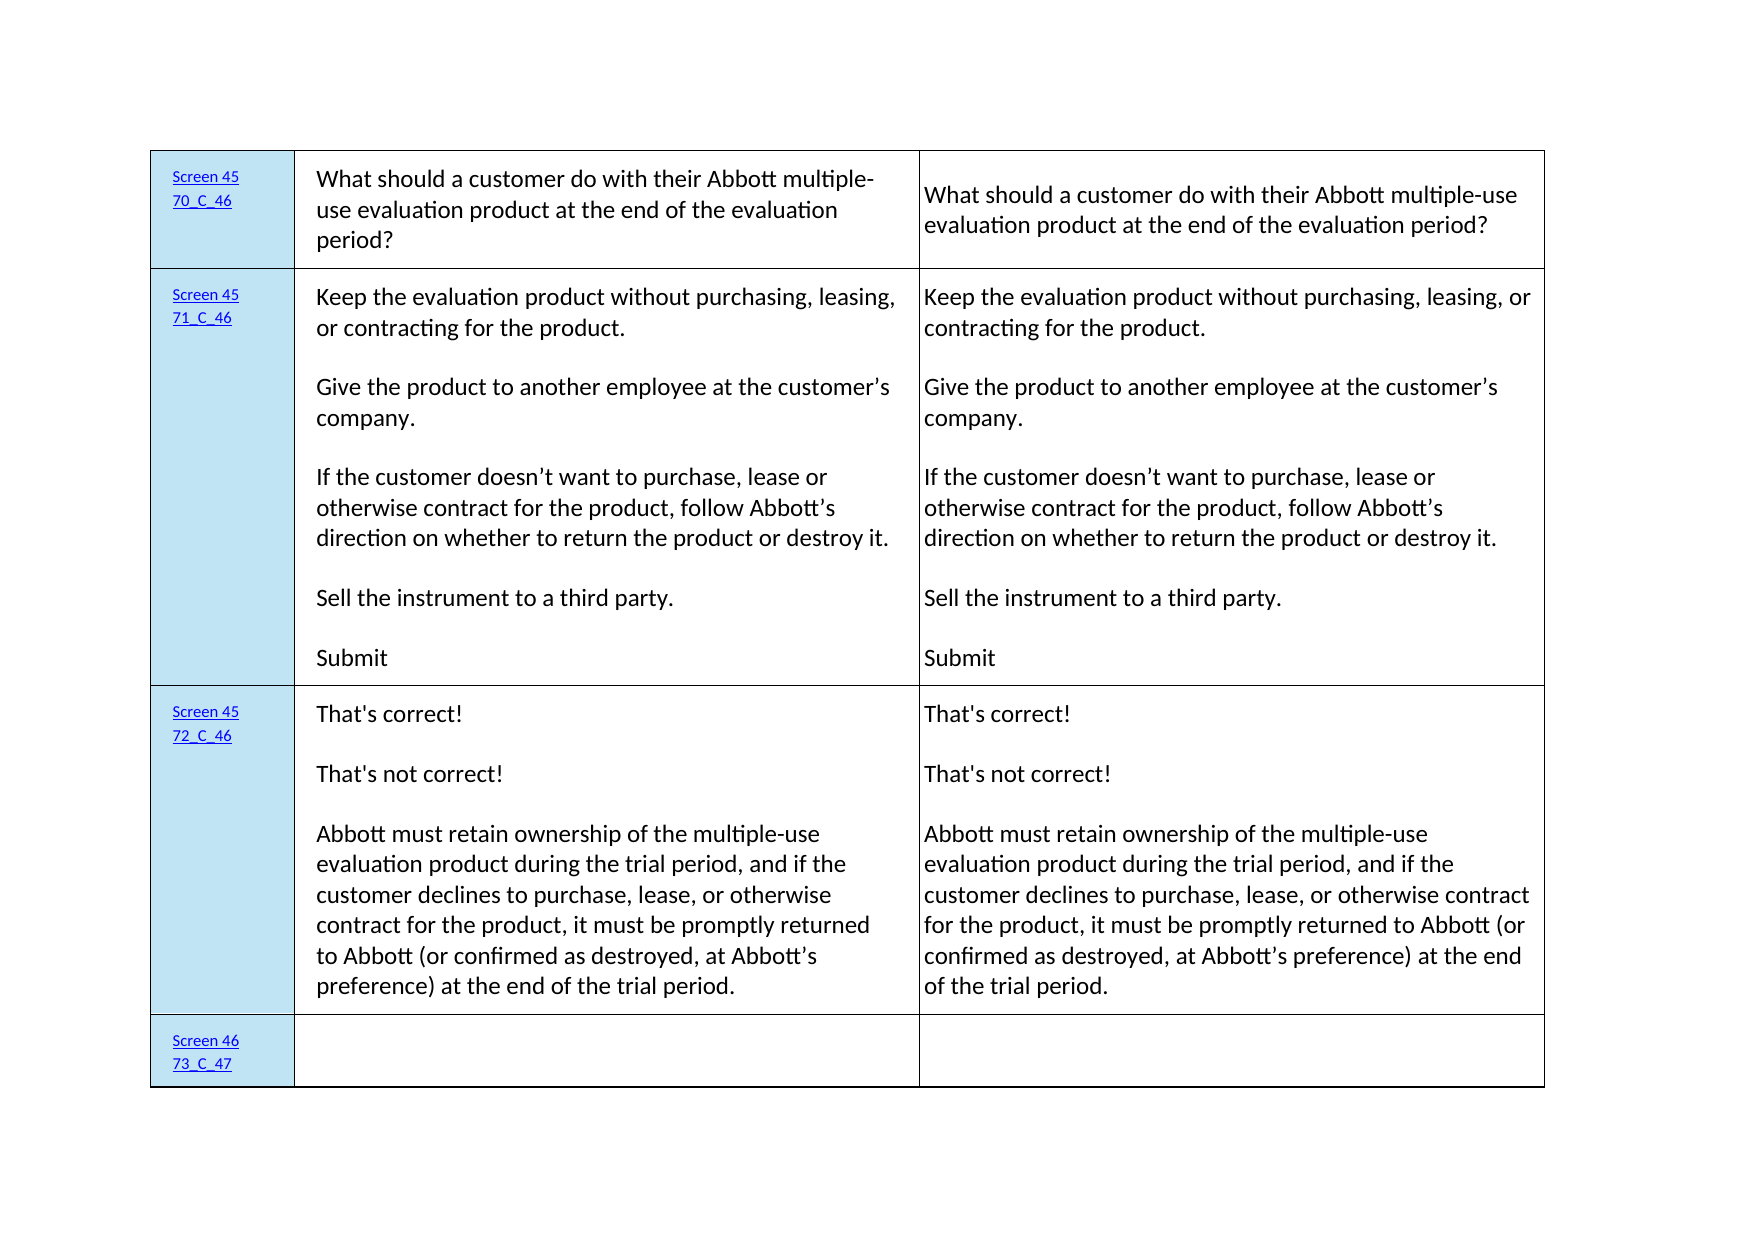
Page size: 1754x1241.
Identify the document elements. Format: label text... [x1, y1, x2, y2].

table_cell What should a customer do with their Abbott multiple-use evaluation product at the end of the evaluation period? [295, 151, 919, 268]
table_cell [295, 1015, 919, 1086]
table_cell Keep the evaluation product without purchasing, leasing, or contracting for the product. Give the product to another employee at the customer’s company. If the customer doesn’t want to purchase, lease or otherwise contract for the product, follow Abbott’s direction on whether to return the product or destroy it. Sell the instrument to a third party. Submit [920, 269, 1544, 685]
table_cell That's correct! That's not correct! Abbott must retain ownership of the multiple-use evaluation product during the trial period, and if the customer declines to purchase, lease, or otherwise contract for the product, it must be promptly returned to Abbott (or confirmed as destroyed, at Abbott’s preference) at the end of the trial period. [295, 686, 919, 1013]
table_cell What should a customer do with their Abbott multiple-use evaluation product at the end of the evaluation period? [920, 151, 1544, 268]
table_cell Screen 45 70_C_46 [151, 151, 294, 268]
table_cell Screen 45 71_C_46 [151, 269, 294, 685]
table_cell [920, 1015, 1544, 1086]
table_cell Keep the evaluation product without purchasing, leasing, or contracting for the product. Give the product to another employee at the customer’s company. If the customer doesn’t want to purchase, lease or otherwise contract for the product, follow Abbott’s direction on whether to return the product or destroy it. Sell the instrument to a third party. Submit [295, 269, 919, 685]
table_cell That's correct! That's not correct! Abbott must retain ownership of the multiple-use evaluation product during the trial period, and if the customer declines to purchase, lease, or otherwise contract for the product, it must be promptly returned to Abbott (or confirmed as destroyed, at Abbott’s preference) at the end of the trial period. [920, 686, 1544, 1013]
table_cell Screen 46 73_C_47 [151, 1015, 294, 1086]
table_cell Screen 45 72_C_46 [151, 686, 294, 1013]
